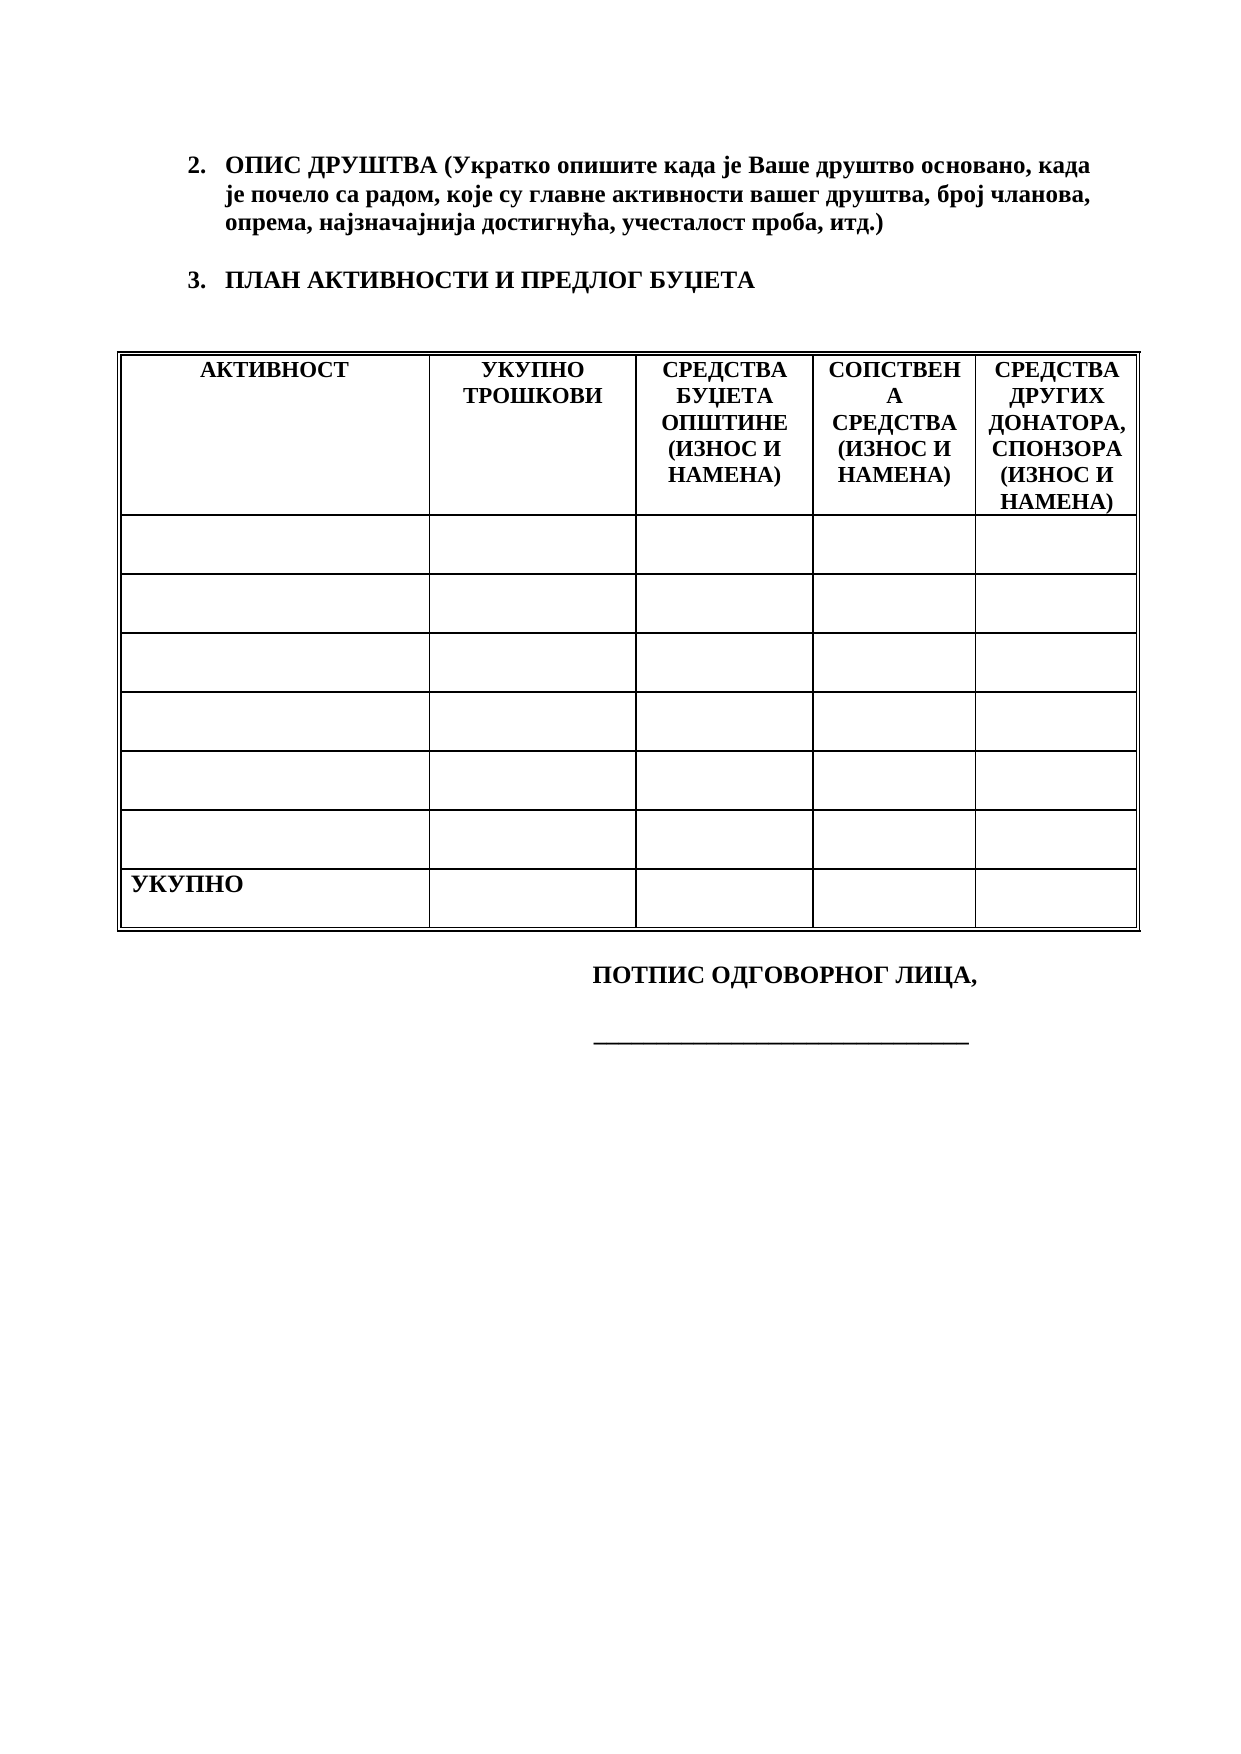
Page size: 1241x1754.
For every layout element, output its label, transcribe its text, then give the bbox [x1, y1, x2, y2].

table_header Сопствена средства (износ и намена) [814, 356, 975, 514]
table_cell [122, 634, 429, 691]
table_cell [637, 634, 812, 691]
table_cell [814, 811, 975, 868]
table_cell [122, 575, 429, 632]
table_cell УКУПНО [122, 870, 429, 927]
table_cell [430, 693, 635, 750]
table_cell [976, 870, 1136, 927]
table_cell [814, 516, 975, 573]
table_cell [122, 693, 429, 750]
table_cell [976, 575, 1136, 632]
table_cell [430, 516, 635, 573]
table_cell [122, 516, 429, 573]
table_cell [430, 575, 635, 632]
table_header Активност [122, 356, 429, 514]
table_cell [637, 811, 812, 868]
table_cell [637, 870, 812, 927]
table_header Укупно трошкови [430, 356, 635, 514]
table_cell [430, 870, 635, 927]
table_cell [976, 811, 1136, 868]
text ______________________________ [225, 1018, 1090, 1046]
table_cell [637, 693, 812, 750]
list ПЛАН АКТИВНОСТИ И ПРЕДЛОГ БУЏЕТА [187, 265, 1090, 294]
table_cell [814, 870, 975, 927]
table_header Средства других донатора, спонзора (износ и намена) [976, 356, 1136, 514]
table_cell [122, 811, 429, 868]
table_cell [637, 516, 812, 573]
table_cell [637, 575, 812, 632]
table_cell [122, 752, 429, 809]
table_cell [976, 752, 1136, 809]
table_cell [976, 634, 1136, 691]
table_cell [814, 634, 975, 691]
table_cell [976, 516, 1136, 573]
text ПОТПИС ОДГОВОРНОГ ЛИЦА, [225, 960, 1090, 989]
table_cell [814, 693, 975, 750]
table_cell [637, 752, 812, 809]
table_cell [814, 575, 975, 632]
list ОПИС ДРУШТВА (Укратко опишите када је Ваше друштво основано, када је почело са радом, које су главне активности вашег друштва, број чланова, опрема, најзначајнија достигнућа, учесталост проба, итд.) [187, 150, 1090, 236]
table_header Средства буџета општине (износ и намена) [637, 356, 812, 514]
table_cell [814, 752, 975, 809]
table_cell [976, 693, 1136, 750]
table_cell [430, 752, 635, 809]
table_cell [430, 811, 635, 868]
table_cell [430, 634, 635, 691]
